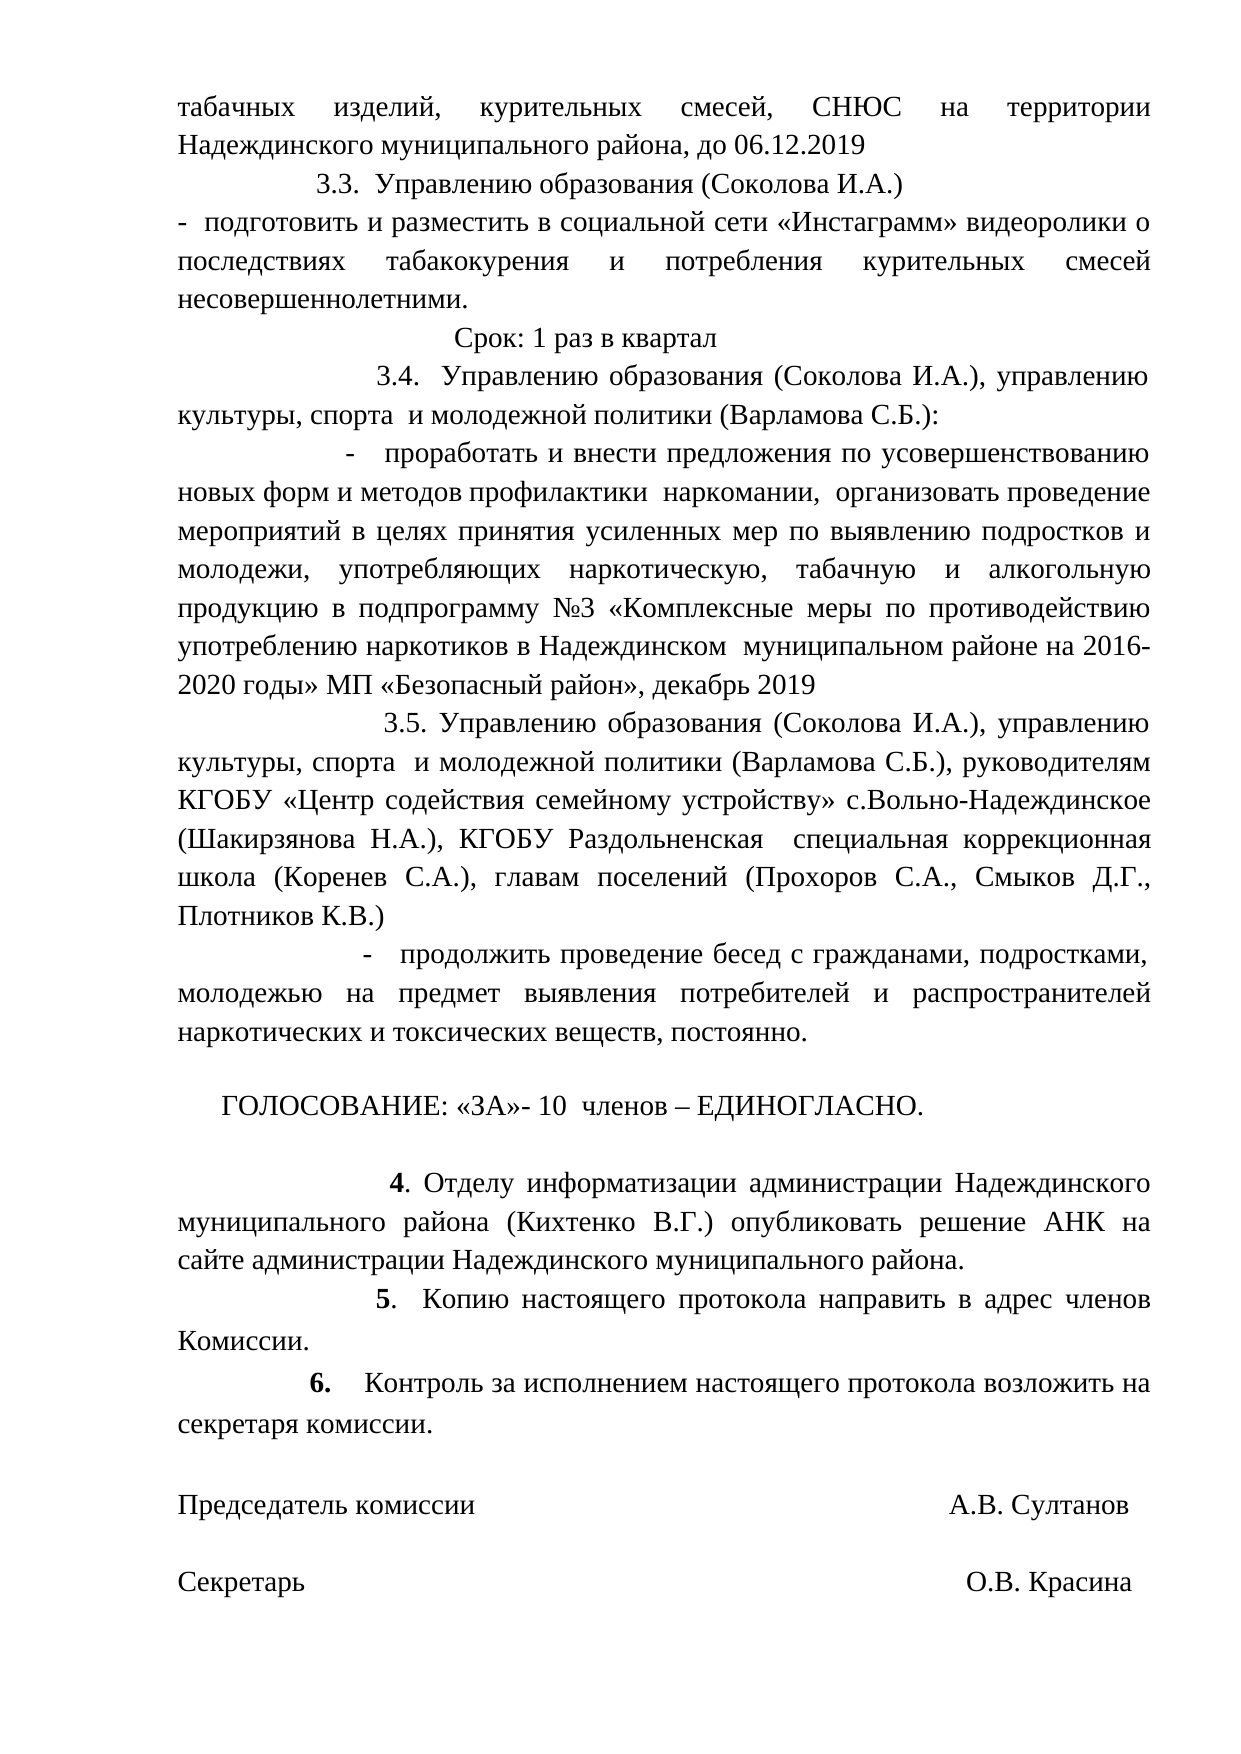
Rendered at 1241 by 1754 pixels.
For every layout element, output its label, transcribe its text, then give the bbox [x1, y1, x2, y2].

text 3.4. Управлению образования (Соколова И.А.), управлению культуры, спорта и молодежной политики (Варламова С.Б.): [148, 358, 1152, 431]
text 3.5. Управлению образования (Соколова И.А.), управлению культуры, спорта и молодежной политики (Варламова С.Б.), руководителям КГОБУ «Центр содействия семейному устройству» с.Вольно-Надеждинское (Шакирзянова Н.А.), КГОБУ Раздольненская специальная коррекционная школа (Коренев С.А.), главам поселений (Прохоров С.А., Смыков Д.Г., Плотников К.В.) [148, 705, 1152, 932]
text 5. Копию настоящего протокола направить в адрес членов Комиссии. [177, 1281, 1152, 1356]
text 6. Контроль за исполнением настоящего протокола возложить на секретаря комиссии. [177, 1365, 1152, 1440]
text - подготовить и разместить в социальной сети «Инстаграмм» видеоролики о последствиях табакокурения и потребления курительных смесей несовершеннолетними. [177, 204, 1152, 315]
text Председатель комиссии А.В. Султанов [177, 1487, 1152, 1521]
text 3.3. Управлению образования (Соколова И.А.) [177, 166, 1152, 199]
text Срок: 1 раз в квартал [148, 320, 1152, 353]
text 4. Отделу информатизации администрации Надеждинского муниципального района (Кихтенко В.Г.) опубликовать решение АНК на сайте администрации Надеждинского муниципального района. [177, 1165, 1152, 1276]
text ГОЛОСОВАНИЕ: «ЗА»- 10 членов – ЕДИНОГЛАСНО. [177, 1088, 1152, 1122]
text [177, 89, 1152, 161]
text - продолжить проведение бесед с гражданами, подростками, молодежью на предмет выявления потребителей и распространителей наркотических и токсических веществ, постоянно. [148, 937, 1152, 1047]
text Секретарь О.В. Красина [177, 1564, 1152, 1598]
text - проработать и внести предложения по усовершенствованию новых форм и методов профилактики наркомании, организовать проведение мероприятий в целях принятия усиленных мер по выявлению подростков и молодежи, употребляющих наркотическую, табачную и алкогольную продукцию в подпрограмму №3 «Комплексные меры по противодействию употреблению наркотиков в Надеждинском муниципальном районе на 2016-2020 годы» МП «Безопасный район», декабрь 2019 [148, 436, 1152, 700]
